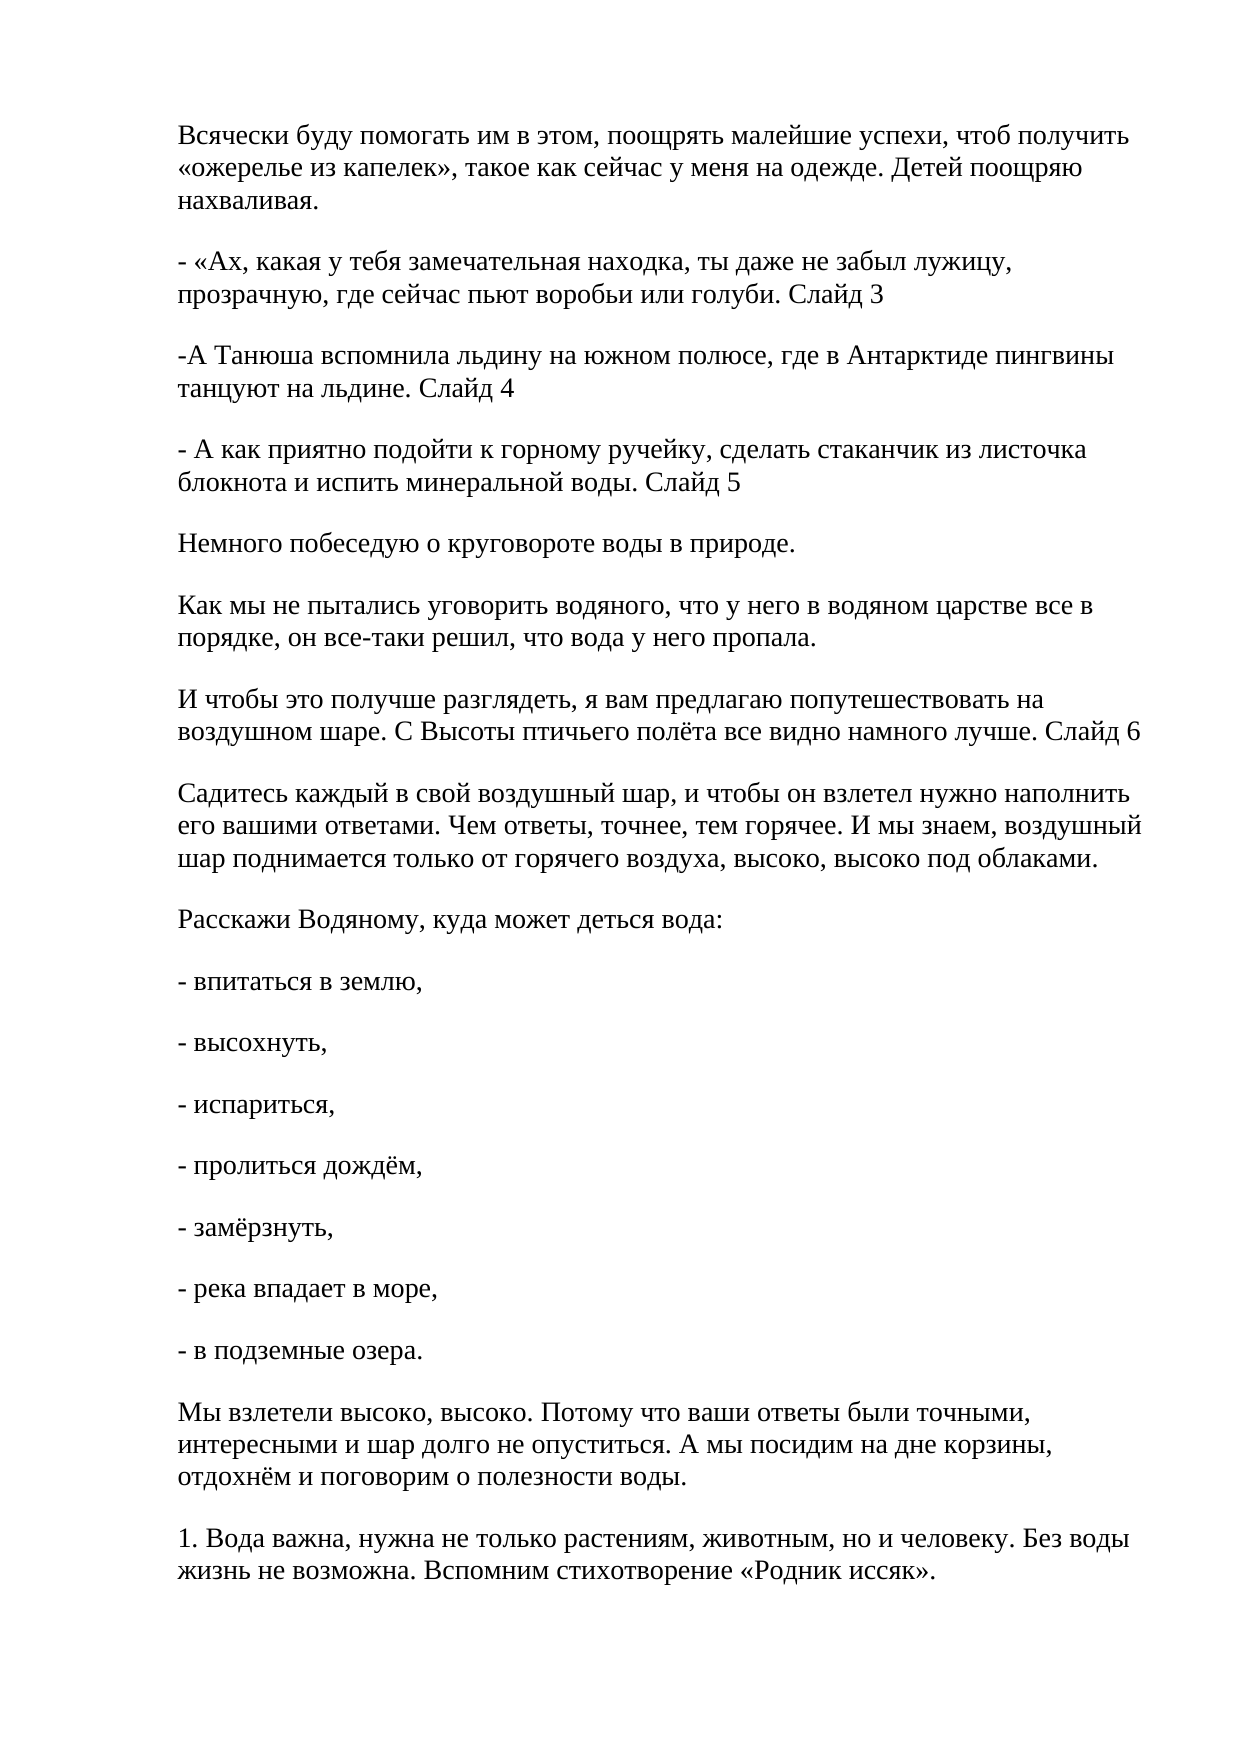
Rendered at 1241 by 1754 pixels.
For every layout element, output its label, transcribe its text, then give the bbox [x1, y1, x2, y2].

text - в подземные озера. [177, 1333, 1152, 1366]
text - впитаться в землю, [177, 964, 1152, 996]
text - замёрзнуть, [177, 1210, 1152, 1242]
text 1. Вода важна, нужна не только растениям, животным, но и человеку. Без воды жизнь не возможна. Вспомним стихотворение «Родник иссяк». [177, 1521, 1152, 1586]
text Садитесь каждый в свой воздушный шар, и чтобы он взлетел нужно наполнить его вашими ответами. Чем ответы, точнее, тем горячее. И мы знаем, воздушный шар поднимается только от горячего воздуха, высоко, высоко под облаками. [177, 776, 1152, 873]
text - пролиться дождём, [177, 1148, 1152, 1181]
text Расскажи Водяному, куда может деться вода: [177, 902, 1152, 934]
text Мы взлетели высоко, высоко. Потому что ваши ответы были точными, интересными и шар долго не опуститься. А мы посидим на дне корзины, отдохнём и поговорим о полезности воды. [177, 1395, 1152, 1492]
text - река впадает в море, [177, 1272, 1152, 1304]
text И чтобы это получше разглядеть, я вам предлагаю попутешествовать на воздушном шаре. С Высоты птичьего полёта все видно намного лучше. Слайд 6 [177, 682, 1152, 747]
text Всячески буду помогать им в этом, поощрять малейшие успехи, чтоб получить «ожерелье из капелек», такое как сейчас у меня на одежде. Детей поощряю нахваливая. [177, 118, 1152, 215]
text - «Ах, какая у тебя замечательная находка, ты даже не забыл лужицу, прозрачную, где сейчас пьют воробьи или голуби. Слайд 3 [177, 244, 1152, 309]
text -А Танюша вспомнила льдину на южном полюсе, где в Антарктиде пингвины танцуют на льдине. Слайд 4 [177, 338, 1152, 403]
text - А как приятно подойти к горному ручейку, сделать стаканчик из листочка блокнота и испить минеральной воды. Слайд 5 [177, 432, 1152, 497]
text Как мы не пытались уговорить водяного, что у него в водяном царстве все в порядке, он все-таки решил, что вода у него пропала. [177, 588, 1152, 653]
text - испариться, [177, 1087, 1152, 1119]
text Немного побеседую о круговороте воды в природе. [177, 526, 1152, 559]
text - высохнуть, [177, 1025, 1152, 1058]
